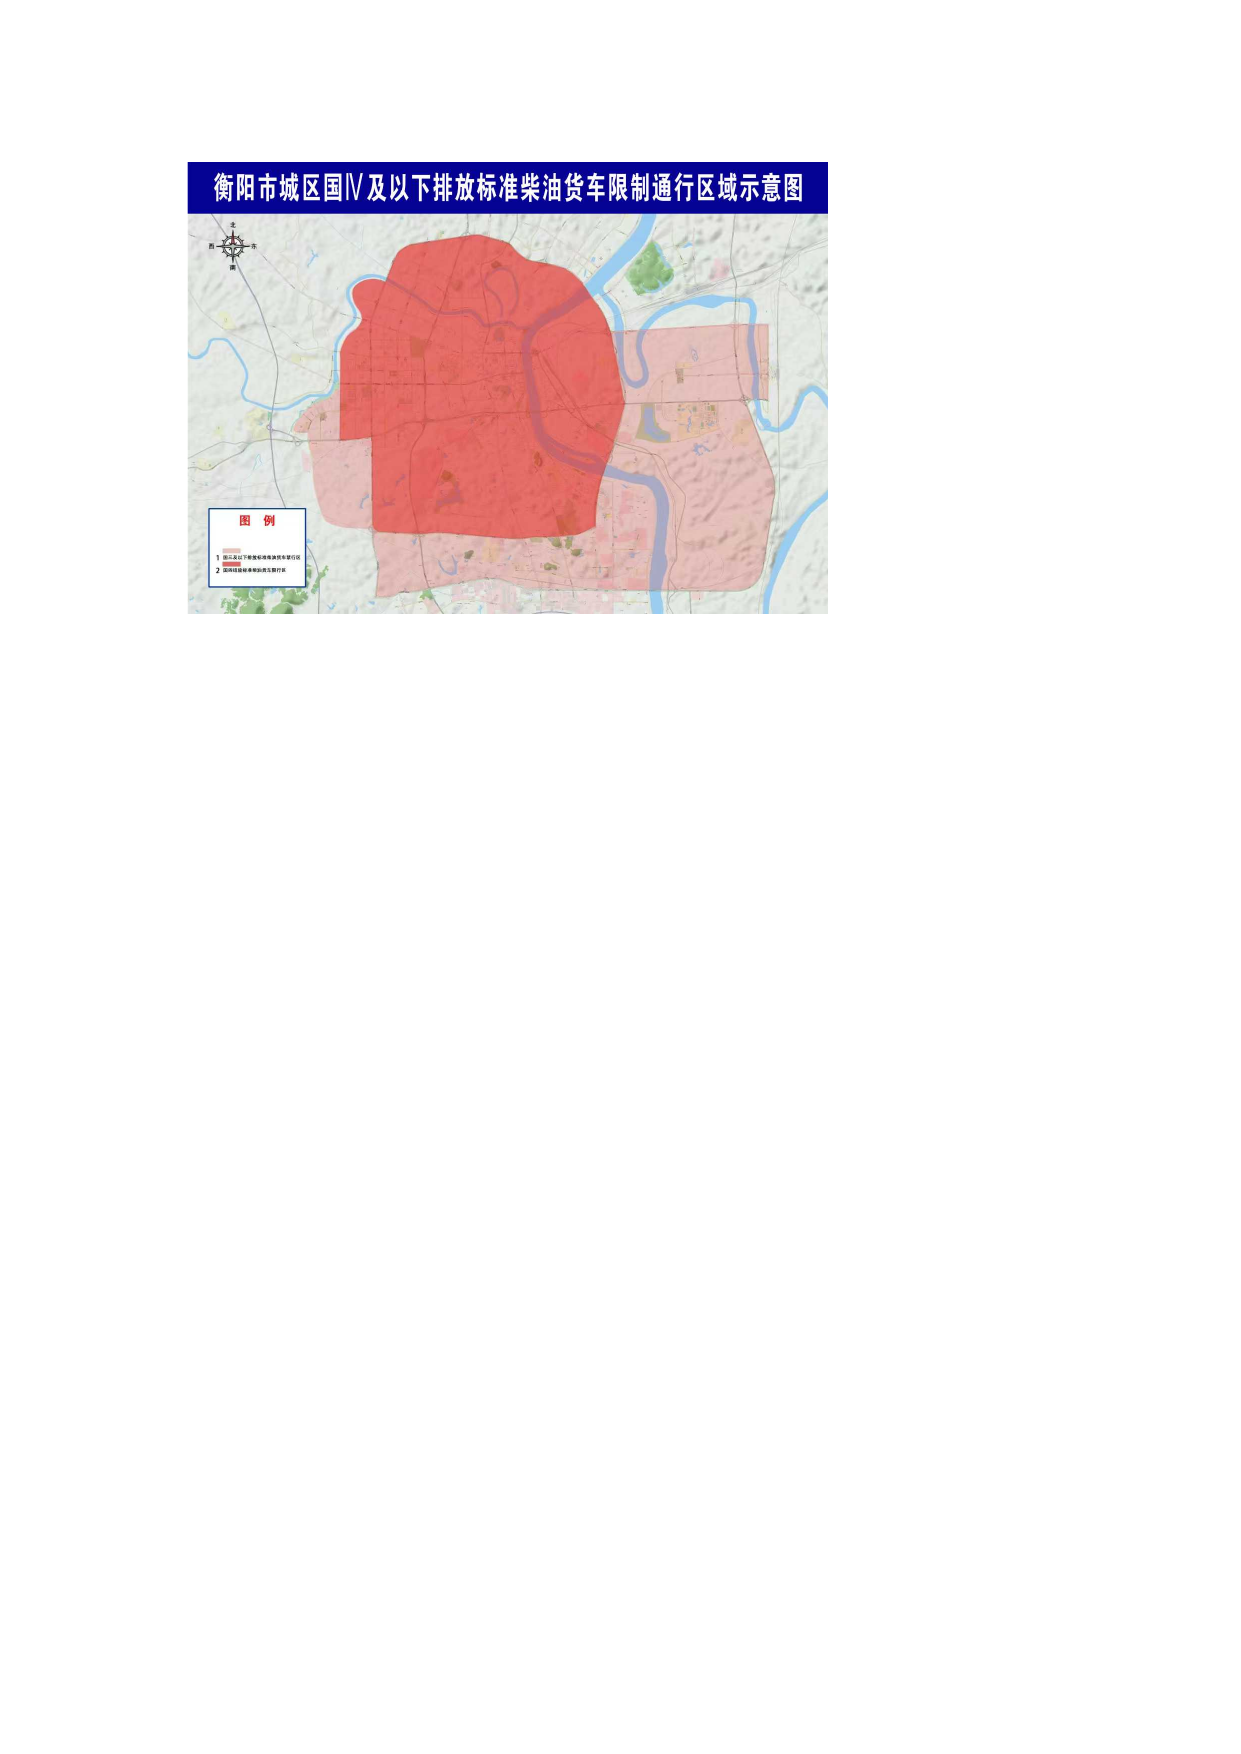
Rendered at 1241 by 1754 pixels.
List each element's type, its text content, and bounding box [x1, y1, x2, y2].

picture [187, 162, 828, 614]
